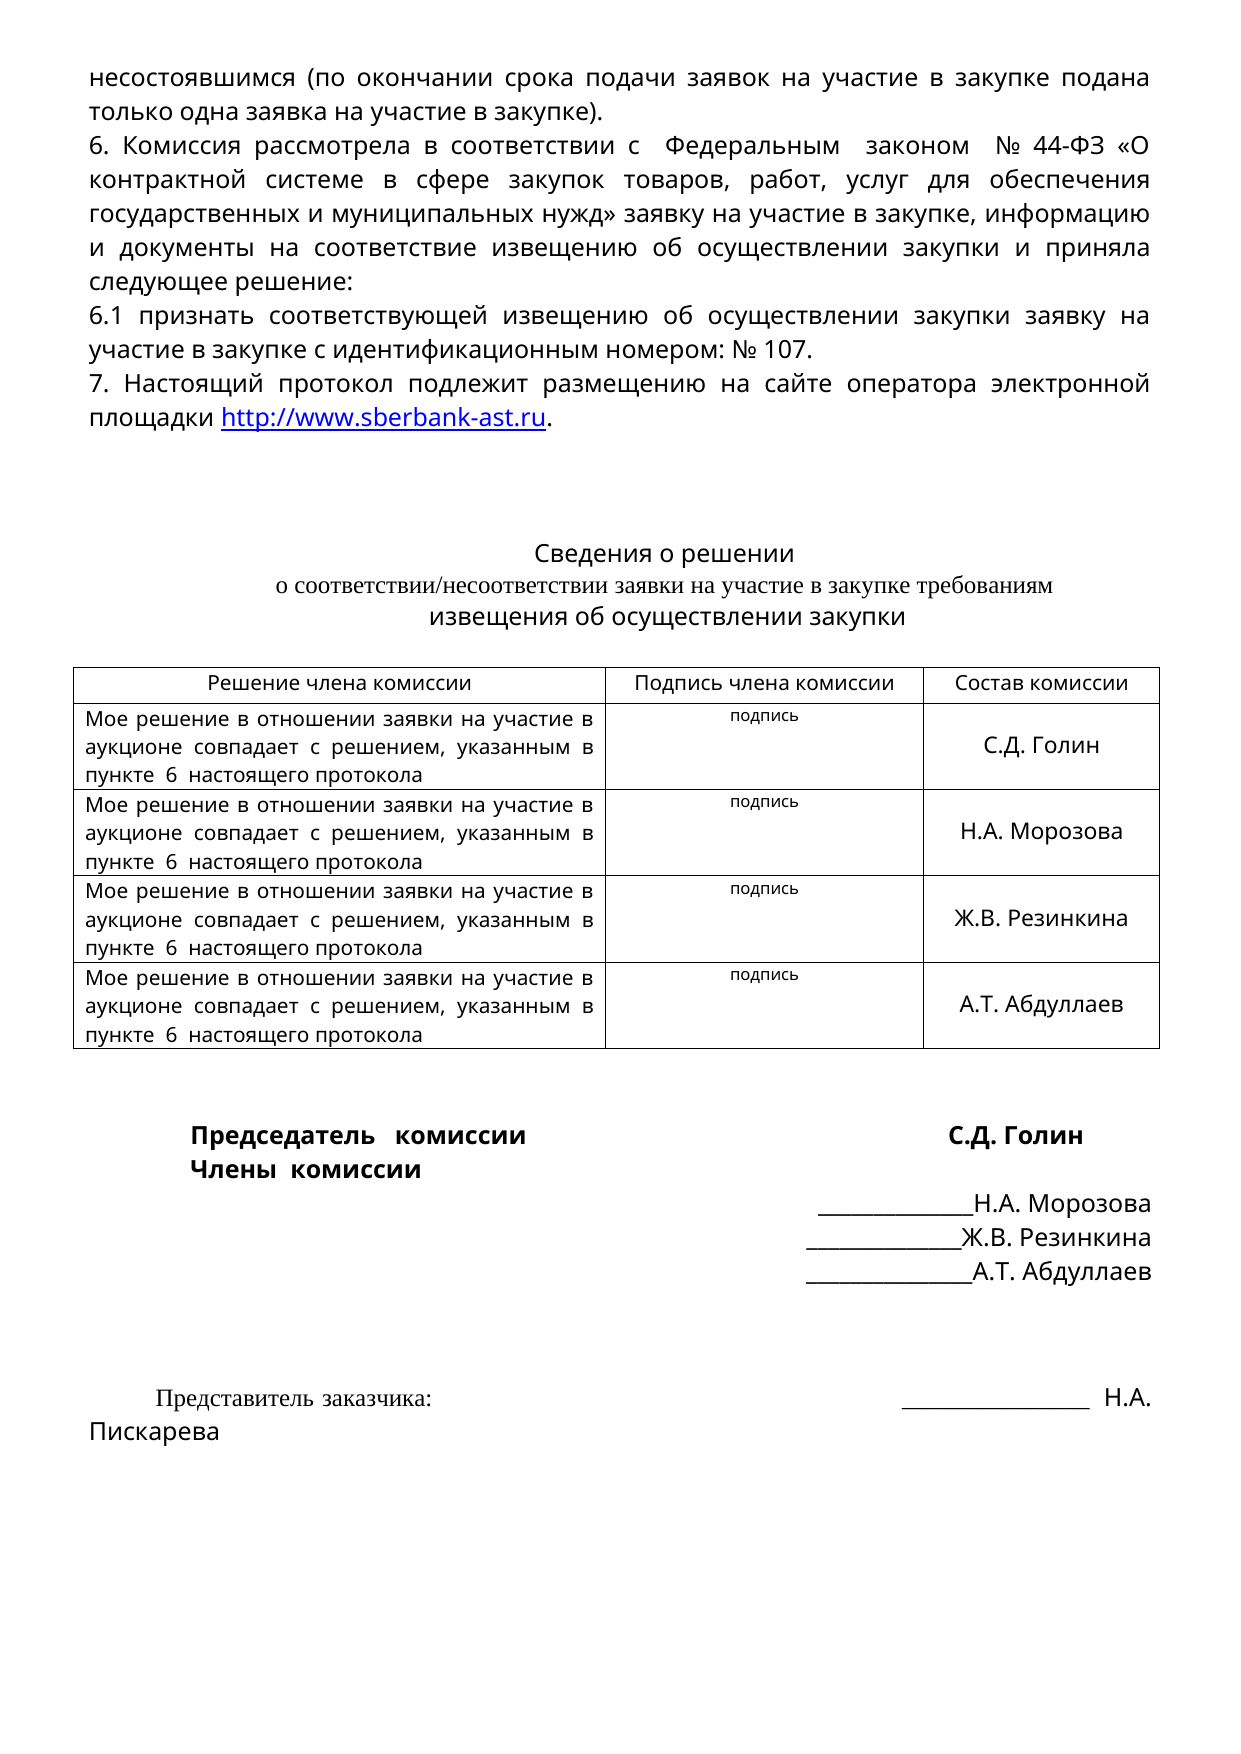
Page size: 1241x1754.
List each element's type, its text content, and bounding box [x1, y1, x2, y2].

table_cell подпись [606, 790, 923, 875]
table_cell Ж.В. Резинкина [924, 876, 1159, 962]
table_cell Мое решение в отношении заявки на участие в аукционе совпадает с решением, указанным в пункте 6 настоящего протокола [74, 876, 605, 962]
text извещения об осуществлении закупки [177, 599, 1152, 633]
table_cell Н.А. Морозова [924, 790, 1159, 875]
text о соответствии/несоответствии заявки на участие в закупке требованиям [177, 570, 1152, 599]
table_cell Мое решение в отношении заявки на участие в аукционе совпадает с решением, указанным в пункте 6 настоящего протокола [74, 963, 605, 1048]
text 7. Настоящий протокол подлежит размещению на сайте оператора электронной площадки http://www.sberbank-ast.ru. [88, 366, 1152, 434]
table_header Решение члена комиссии [74, 668, 605, 703]
table_cell подпись [606, 876, 923, 962]
table_header Подпись члена комиссии [606, 668, 923, 703]
text Председатель комиссии С.Д. Голин [177, 1117, 1152, 1151]
table_cell А.Т. Абдуллаев [924, 963, 1159, 1048]
text 6.1 признать соответствующей извещению об осуществлении закупки заявку на участие в закупке с идентификационным номером: № 107. [88, 298, 1152, 366]
text Сведения о решении [177, 536, 1152, 570]
text 6. Комиссия рассмотрела в соответствии с Федеральным законом № 44-ФЗ «О контрактной системе в сфере закупок товаров, работ, услуг для обеспечения государственных и муниципальных нужд» заявку на участие в закупке, информацию и документы на соответствие извещению об осуществлении закупки и приняла следующее решение: [88, 127, 1152, 298]
table_cell Мое решение в отношении заявки на участие в аукционе совпадает с решением, указанным в пункте 6 настоящего протокола [74, 704, 605, 789]
text Представитель заказчика: _______________ Н.А. Пискарева [88, 1380, 1152, 1448]
table_cell С.Д. Голин [924, 704, 1159, 789]
text _______________А.Т. Абдуллаев [177, 1253, 1152, 1288]
table_header Состав комиссии [924, 668, 1159, 703]
table_cell подпись [606, 704, 923, 789]
text ______________Ж.В. Резинкина [177, 1219, 1152, 1253]
table_cell подпись [606, 963, 923, 1048]
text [88, 59, 1152, 127]
text ______________Н.А. Морозова [177, 1185, 1152, 1219]
table_cell Мое решение в отношении заявки на участие в аукционе совпадает с решением, указанным в пункте 6 настоящего протокола [74, 790, 605, 875]
text Члены комиссии [177, 1151, 1152, 1185]
